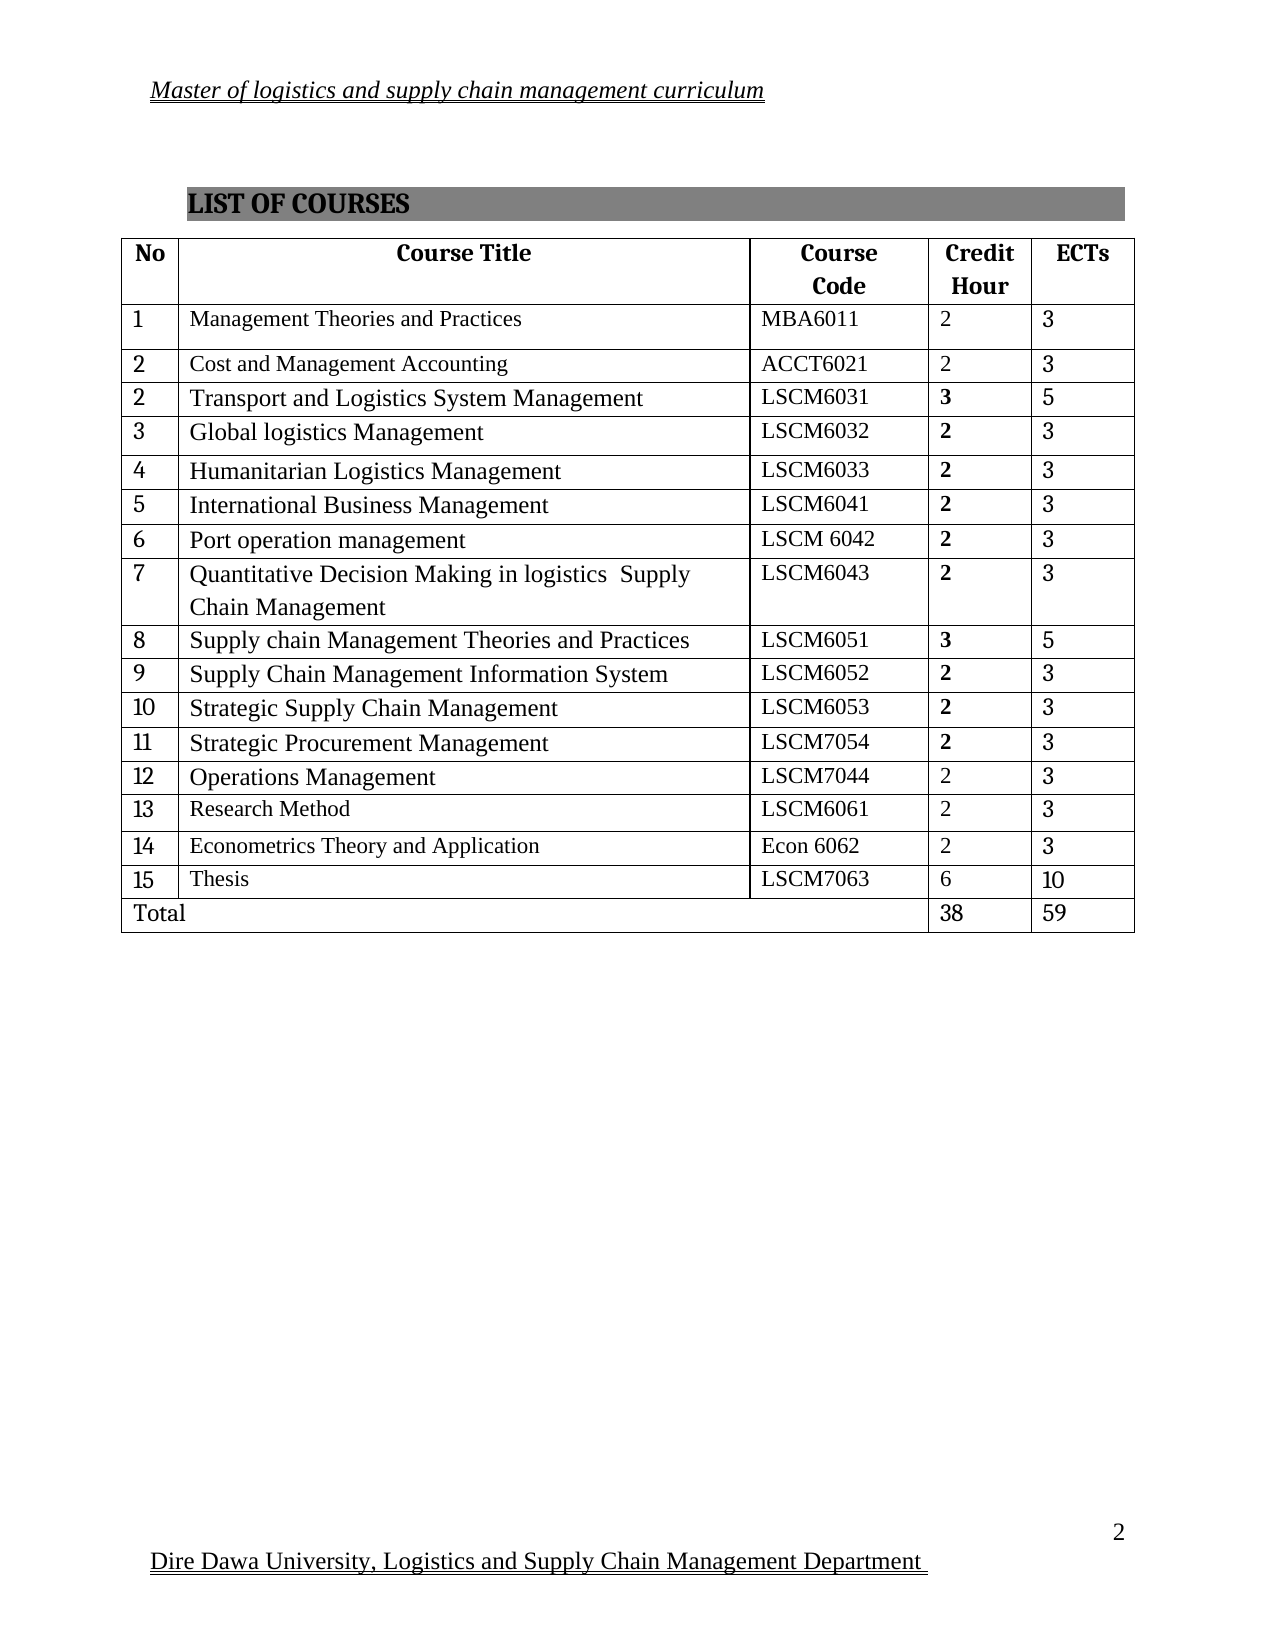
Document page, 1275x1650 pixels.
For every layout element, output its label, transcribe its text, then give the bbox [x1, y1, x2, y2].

text LIST OF COURSES [187, 187, 1125, 221]
table_cell Econ 6062 [751, 832, 928, 864]
table_cell LSCM6053 [751, 693, 928, 727]
table_cell LSCM6043 [751, 559, 928, 624]
table_cell 2 [929, 305, 1031, 348]
table_cell LSCM6051 [751, 626, 928, 658]
table_cell Humanitarian Logistics Management [179, 456, 749, 489]
table_cell Econometrics Theory and Application [179, 832, 749, 864]
table_cell 38 [929, 899, 1031, 932]
table_cell 10 [1032, 866, 1134, 898]
table_cell 3 [1032, 350, 1134, 382]
table_cell 10 [122, 693, 178, 727]
table_cell 5 [1032, 383, 1134, 416]
table_cell 2 [929, 762, 1031, 794]
table_cell 3 [1032, 659, 1134, 692]
table_cell 2 [929, 693, 1031, 727]
table_cell 2 [929, 490, 1031, 524]
table_header No [122, 239, 178, 304]
table_cell 12 [122, 762, 178, 794]
table_cell 2 [929, 559, 1031, 624]
table_cell 3 [1032, 559, 1134, 624]
table_cell Strategic Supply Chain Management [179, 693, 749, 727]
table_cell Strategic Procurement Management [179, 728, 749, 761]
table_cell International Business Management [179, 490, 749, 524]
table_cell Port operation management [179, 525, 749, 558]
table_cell 6 [929, 866, 1031, 898]
table_cell 3 [1032, 490, 1134, 524]
table_cell LSCM7054 [751, 728, 928, 761]
table_cell Total [122, 899, 928, 932]
table_cell 3 [1032, 305, 1134, 348]
table_cell 2 [929, 659, 1031, 692]
table_cell 1 [122, 305, 178, 348]
table_cell Quantitative Decision Making in logistics Supply Chain Management [179, 559, 749, 624]
table_cell 2 [929, 795, 1031, 831]
table_cell Transport and Logistics System Management [179, 383, 749, 416]
table_cell 5 [1032, 626, 1134, 658]
table_cell 13 [122, 795, 178, 831]
table_cell 15 [122, 866, 178, 898]
table_cell ACCT6021 [751, 350, 928, 382]
table_cell 2 [929, 728, 1031, 761]
table_cell 3 [929, 383, 1031, 416]
table_cell 5 [122, 490, 178, 524]
table_cell 11 [122, 728, 178, 761]
table_cell LSCM6052 [751, 659, 928, 692]
table_cell LSCM6031 [751, 383, 928, 416]
table_cell 3 [1032, 832, 1134, 864]
table_cell 2 [929, 456, 1031, 489]
table_cell 3 [1032, 456, 1134, 489]
table_cell 3 [1032, 525, 1134, 558]
table_header Course Code [751, 239, 928, 304]
table_cell 14 [122, 832, 178, 864]
table_cell 8 [122, 626, 178, 658]
table_cell Thesis [179, 866, 749, 898]
table_cell LSCM6032 [751, 417, 928, 455]
table_cell 9 [122, 659, 178, 692]
table_cell Supply chain Management Theories and Practices [179, 626, 749, 658]
table_cell LSCM6061 [751, 795, 928, 831]
table_cell Research Method [179, 795, 749, 831]
table_cell Cost and Management Accounting [179, 350, 749, 382]
table_cell Supply Chain Management Information System [179, 659, 749, 692]
table_cell LSCM6033 [751, 456, 928, 489]
table_cell 2 [929, 350, 1031, 382]
table_cell 3 [122, 417, 178, 455]
table_cell LSCM 6042 [751, 525, 928, 558]
table_cell 4 [122, 456, 178, 489]
table_cell 6 [122, 525, 178, 558]
table_cell LSCM7044 [751, 762, 928, 794]
table_cell 2 [929, 832, 1031, 864]
table_cell 3 [1032, 795, 1134, 831]
table_header Credit Hour [929, 239, 1031, 304]
table_cell LSCM7063 [751, 866, 928, 898]
table_cell 2 [122, 350, 178, 382]
table_cell 2 [929, 417, 1031, 455]
table_cell 3 [1032, 417, 1134, 455]
table_cell MBA6011 [751, 305, 928, 348]
table_cell Operations Management [179, 762, 749, 794]
table_cell 2 [122, 383, 178, 416]
table_cell Global logistics Management [179, 417, 749, 455]
table_cell 59 [1032, 899, 1134, 932]
table_cell 2 [929, 525, 1031, 558]
table_header ECTs [1032, 239, 1134, 304]
table_cell 3 [1032, 728, 1134, 761]
table_cell Management Theories and Practices [179, 305, 749, 348]
table_header Course Title [179, 239, 749, 304]
table_cell 3 [1032, 693, 1134, 727]
table_cell 3 [929, 626, 1031, 658]
table_cell 7 [122, 559, 178, 624]
table_cell 3 [1032, 762, 1134, 794]
table_cell LSCM6041 [751, 490, 928, 524]
